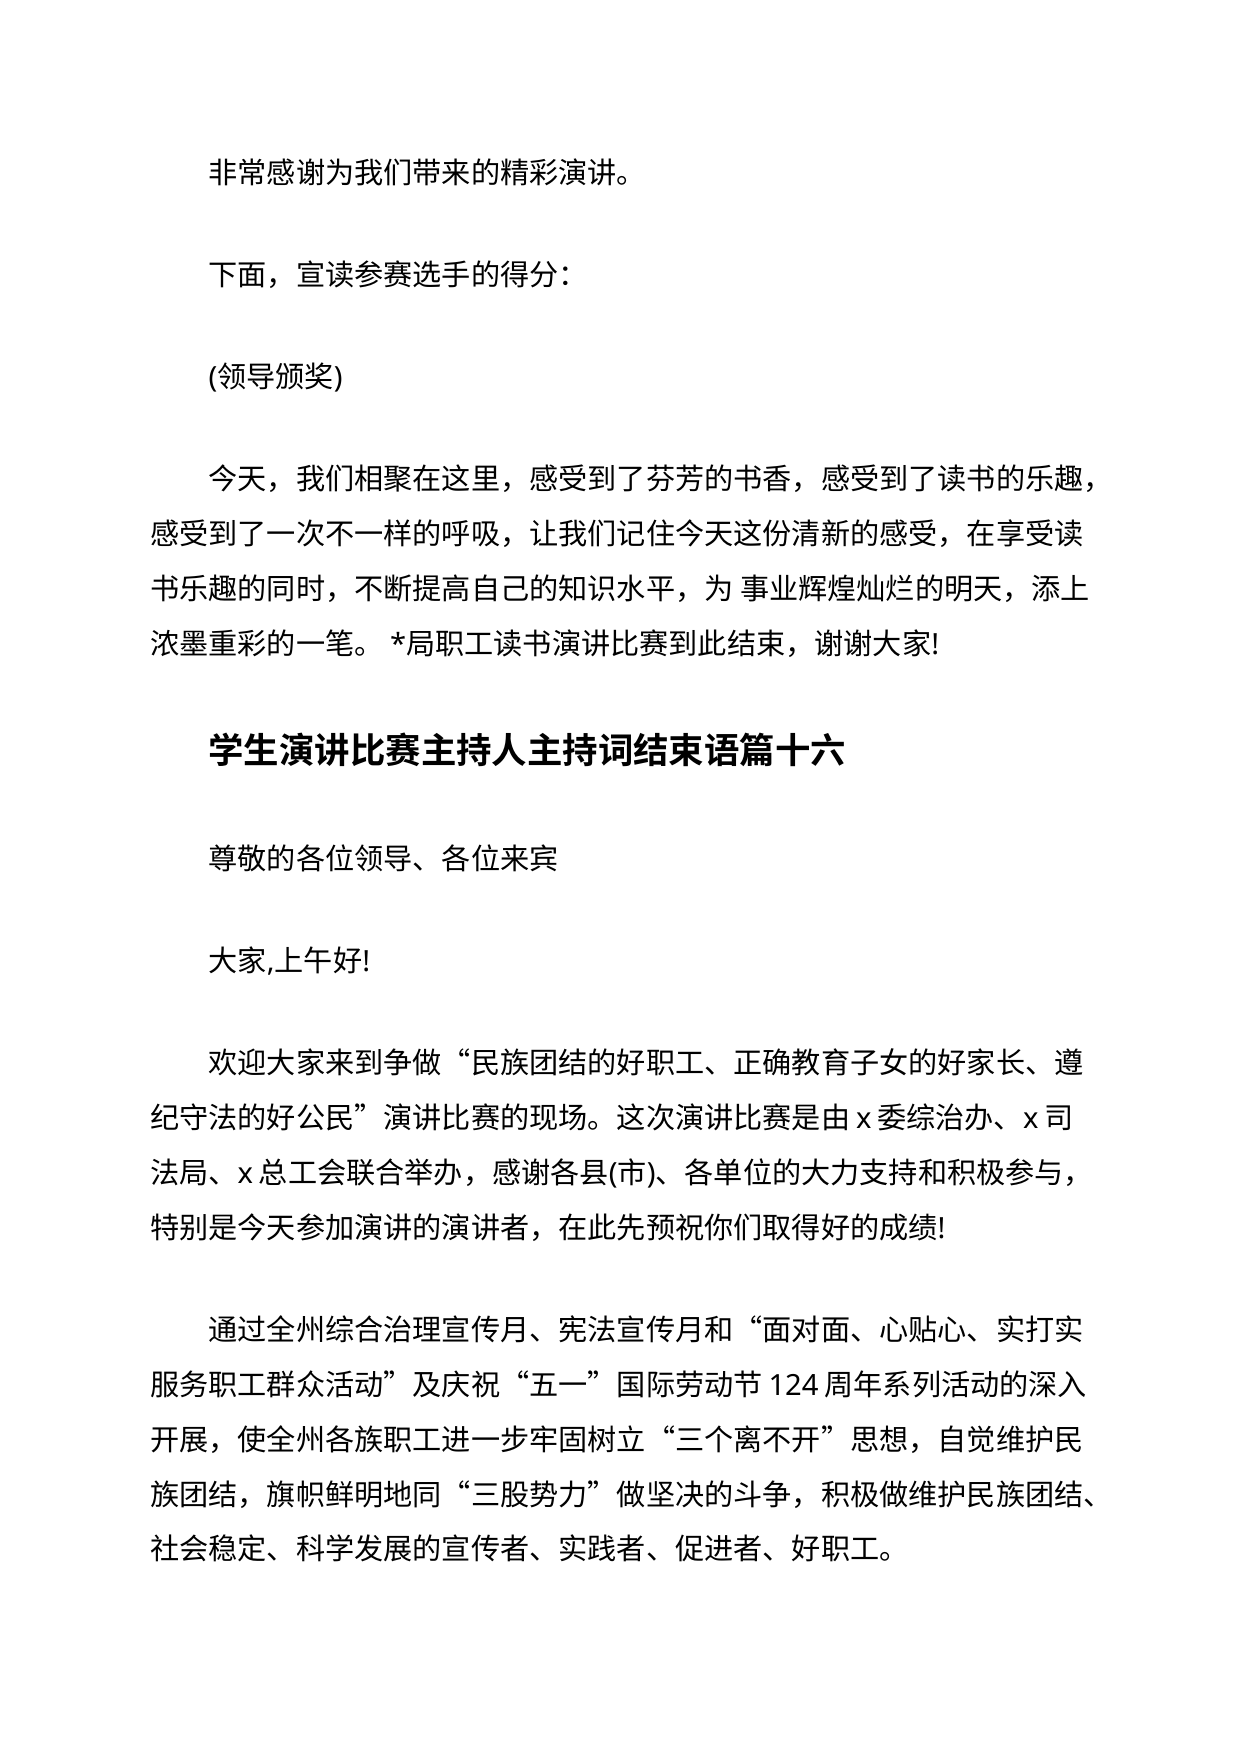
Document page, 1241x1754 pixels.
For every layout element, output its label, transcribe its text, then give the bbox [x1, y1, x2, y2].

text 今天，我们相聚在这里，感受到了芬芳的书香，感受到了读书的乐趣，感受到了一次不一样的呼吸，让我们记住今天这份清新的感受，在享受读书乐趣的同时，不断提高自己的知识水平，为 事业辉煌灿烂的明天，添上浓墨重彩的一笔。 *局职工读书演讲比赛到此结束，谢谢大家! [150, 456, 1090, 663]
text 通过全州综合治理宣传月、宪法宣传月和“面对面、心贴心、实打实服务职工群众活动”及庆祝“五一”国际劳动节124周年系列活动的深入开展，使全州各族职工进一步牢固树立“三个离不开”思想，自觉维护民族团结，旗帜鲜明地同“三股势力”做坚决的斗争，积极做维护民族团结、社会稳定、科学发展的宣传者、实践者、促进者、好职工。 [150, 1306, 1090, 1568]
text 尊敬的各位领导、各位来宾 [150, 836, 1090, 878]
text 学生演讲比赛主持人主持词结束语篇十六 [150, 722, 1090, 773]
text 欢迎大家来到争做“民族团结的好职工、正确教育子女的好家长、遵纪守法的好公民”演讲比赛的现场。这次演讲比赛是由x委综治办、x司法局、x总工会联合举办，感谢各县(市)、各单位的大力支持和积极参与，特别是今天参加演讲的演讲者，在此先预祝你们取得好的成绩! [150, 1039, 1090, 1247]
text (领导颁奖) [150, 353, 1090, 396]
text 下面，宣读参赛选手的得分： [150, 252, 1090, 294]
text 大家,上午好! [150, 937, 1090, 980]
text 非常感谢为我们带来的精彩演讲。 [150, 150, 1090, 192]
